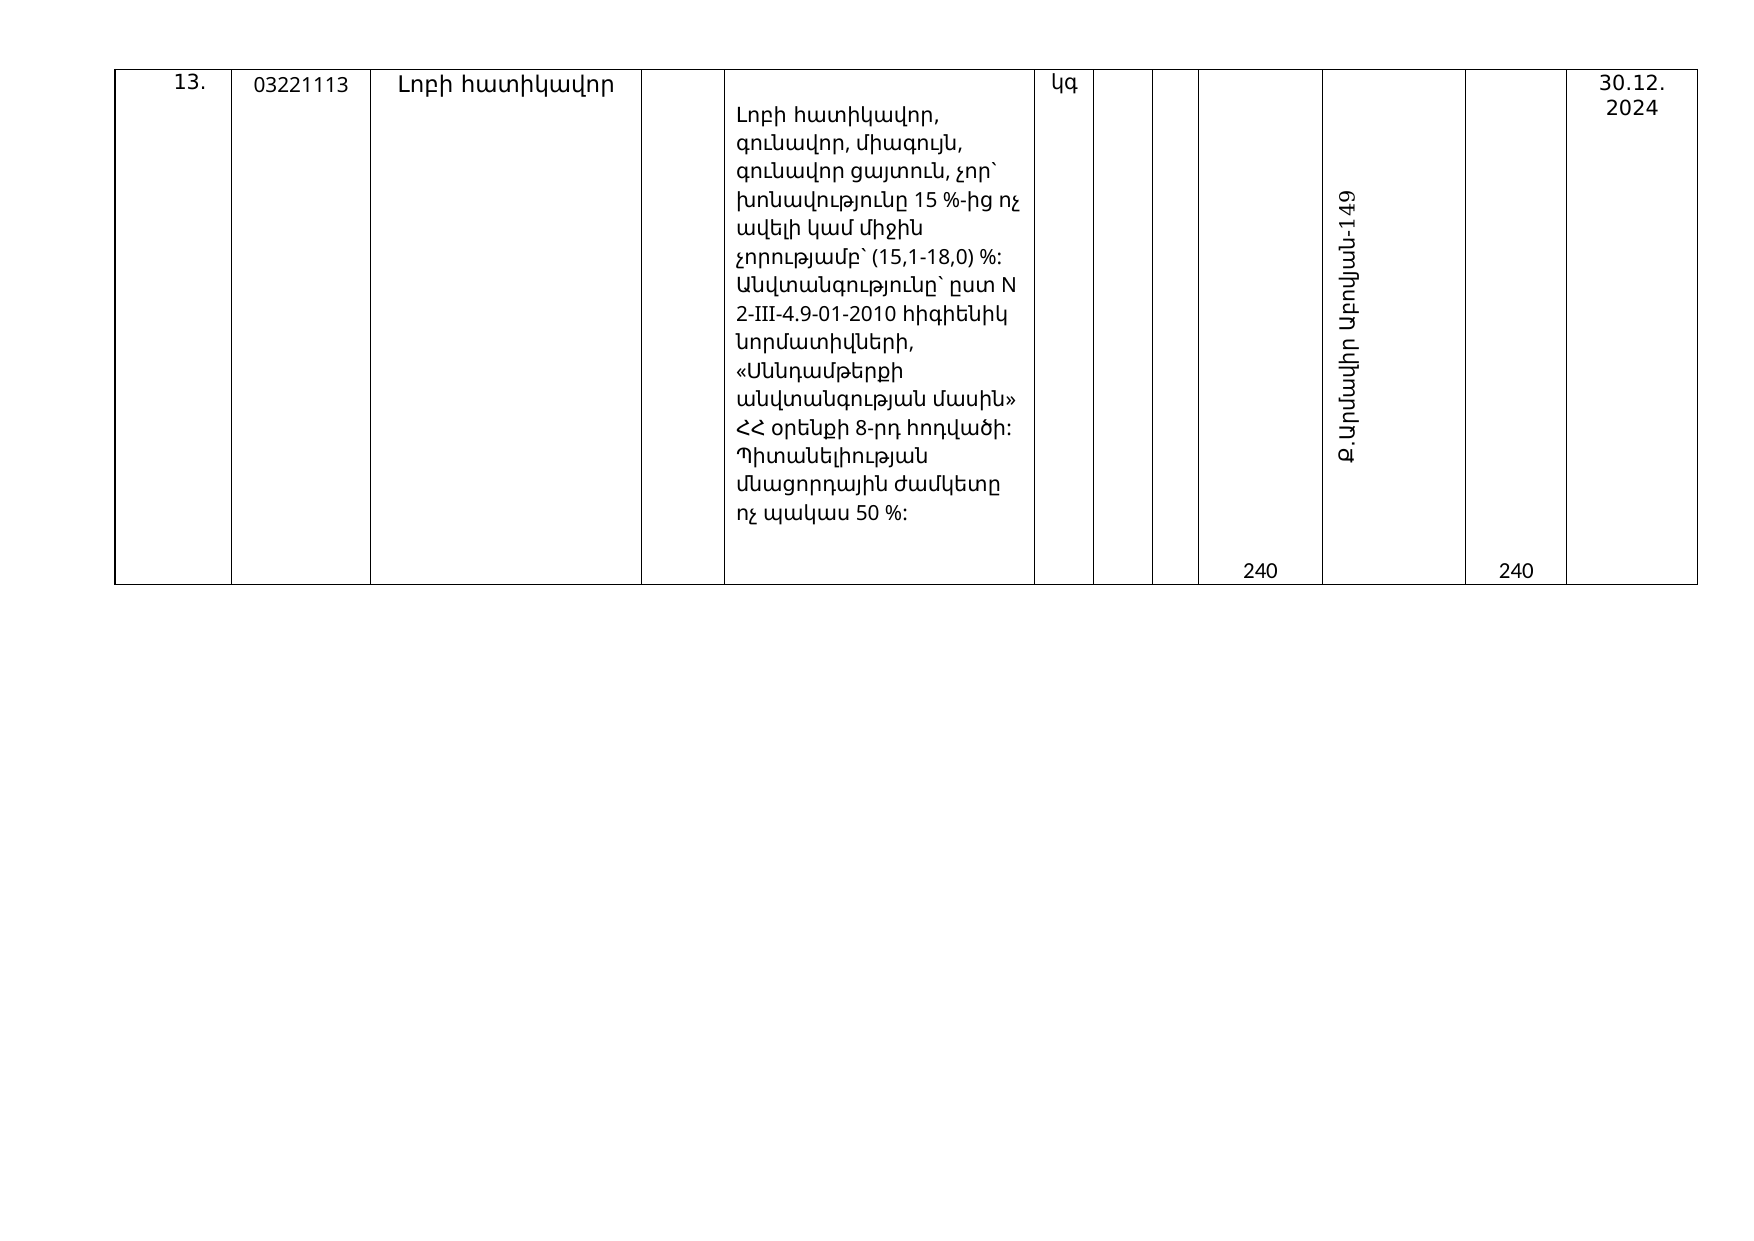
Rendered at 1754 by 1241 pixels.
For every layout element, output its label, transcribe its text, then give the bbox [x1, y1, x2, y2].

table_cell 30․12․2024 [1567, 70, 1697, 584]
table_cell [642, 70, 724, 584]
table_cell Լոբի հատիկավոր, գունավոր, միագույն, գունավոր ցայտուն, չոր` խոնավությունը 15 %-ից ոչ ավելի կամ միջին չորությամբ` (15,1-18,0) %: Անվտանգությունը` ըստ N 2-III-4.9-01-2010 հիգիենիկ նորմատիվների, «Սննդամթերքի անվտանգության մասին» ՀՀ օրենքի 8-րդ հոդվածի: Պիտանելիության մնացորդային ժամկետը ոչ պակաս 50 %: [725, 70, 1034, 584]
table_cell Լոբի հատիկավոր [371, 70, 641, 584]
table_cell [1153, 70, 1198, 584]
table_cell [116, 70, 231, 584]
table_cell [1323, 70, 1465, 584]
table_cell 240 [1199, 70, 1322, 584]
table_cell կգ [1035, 70, 1093, 584]
table_cell 240 [1466, 70, 1566, 584]
table_cell 03221113 [232, 70, 370, 584]
table_cell [1094, 70, 1152, 584]
